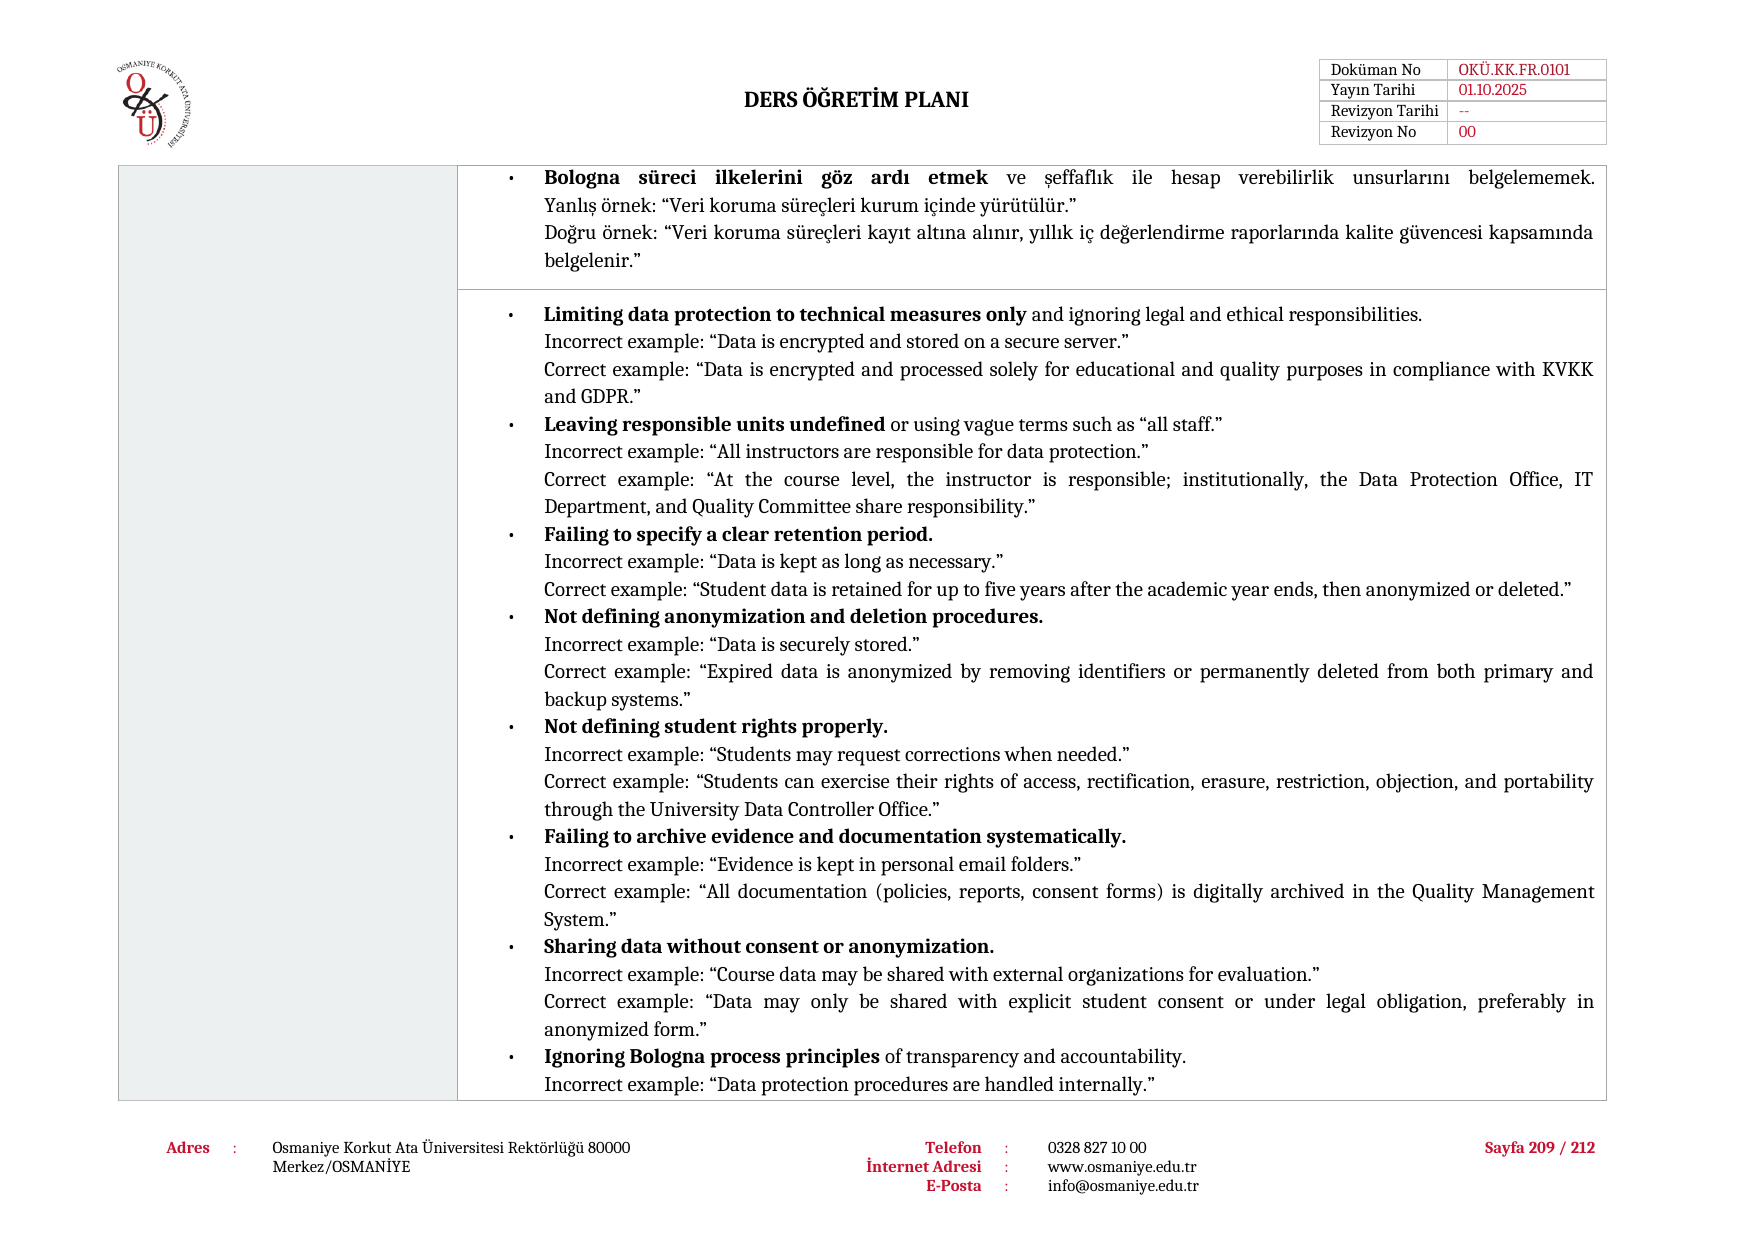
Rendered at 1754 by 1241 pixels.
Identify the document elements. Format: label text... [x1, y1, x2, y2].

table_cell Sık Hatalar / Common Pitfalls [119, 166, 457, 1100]
picture [117, 60, 191, 148]
